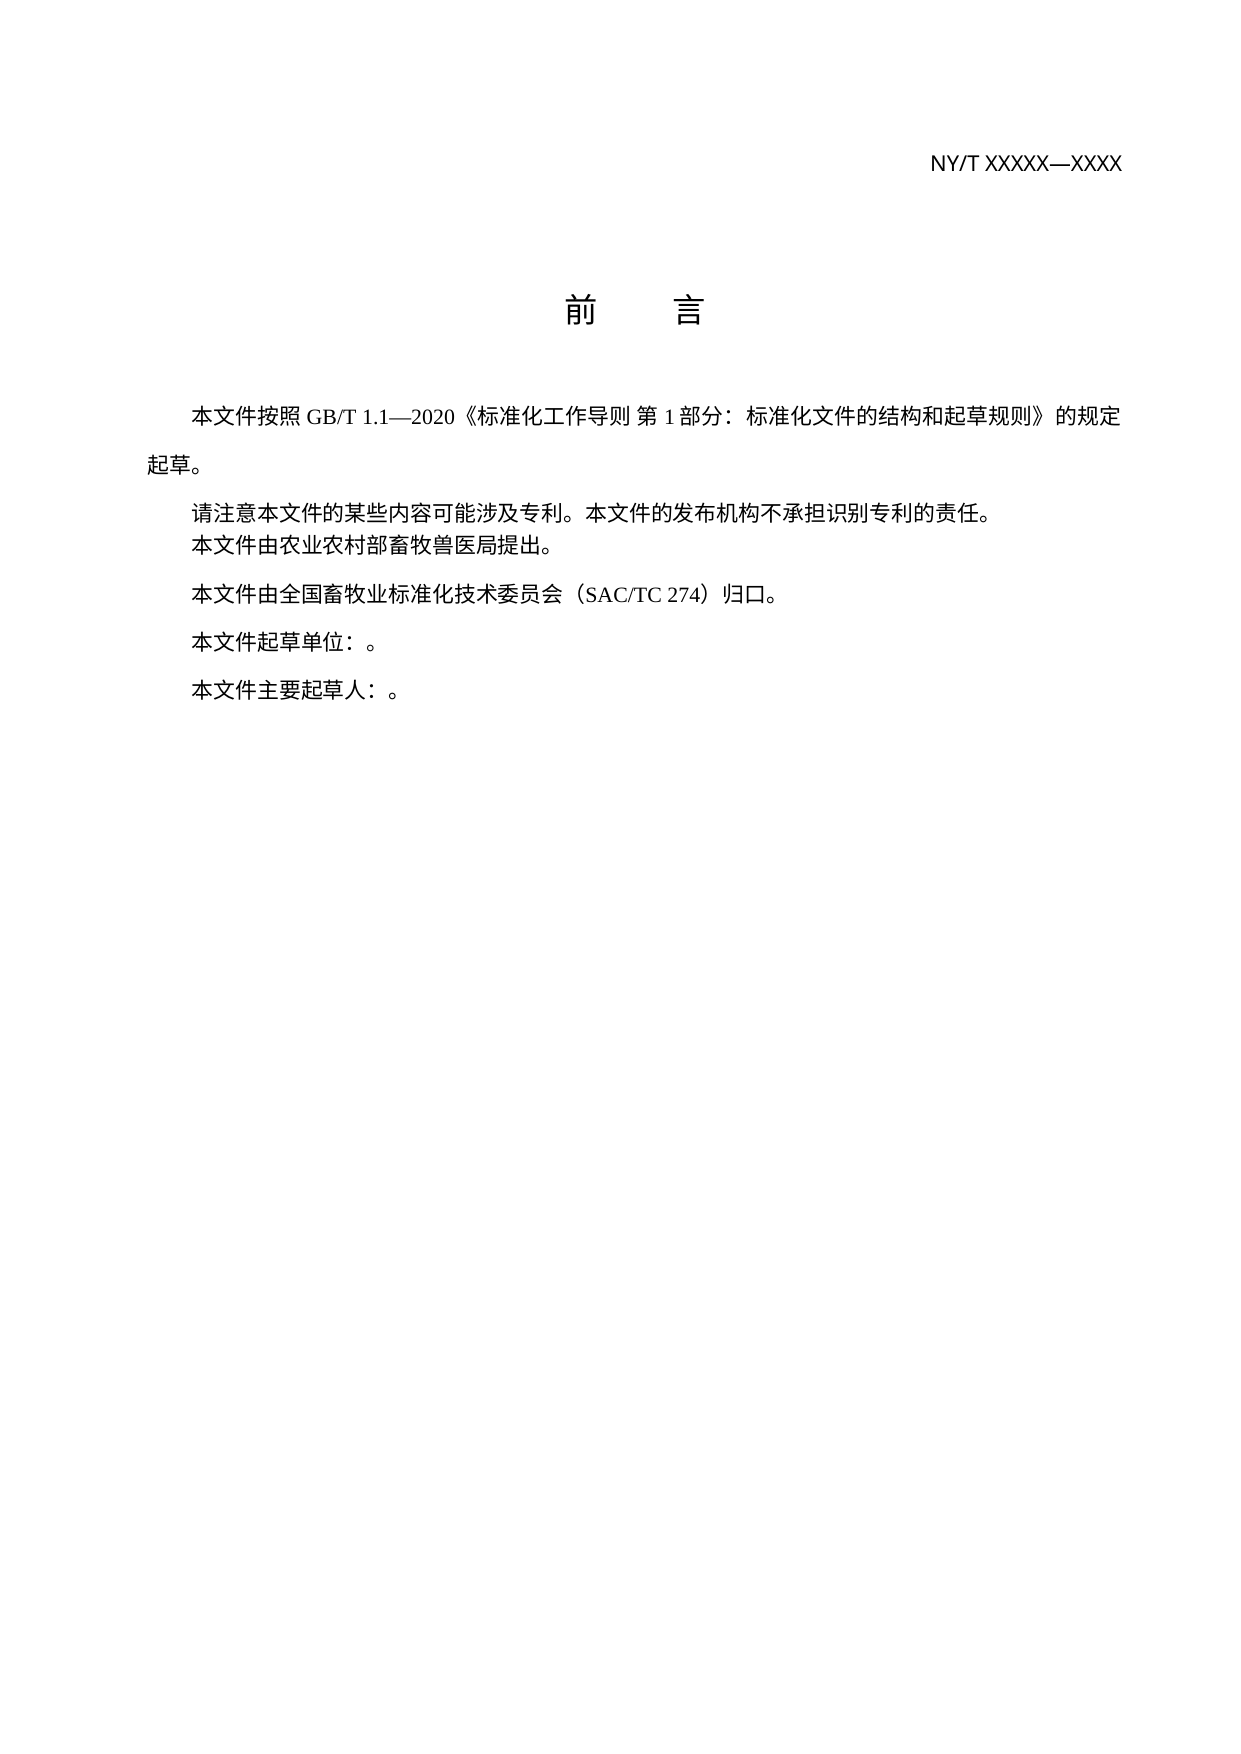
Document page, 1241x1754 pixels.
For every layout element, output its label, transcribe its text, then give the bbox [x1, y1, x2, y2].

text 本文件由农业农村部畜牧兽医局提出。 [148, 528, 1064, 561]
text 请注意本文件的某些内容可能涉及专利。本文件的发布机构不承担识别专利的责任。 [148, 496, 1122, 528]
text 本文件主要起草人：。 [148, 673, 1122, 706]
text 本文件起草单位：。 [148, 625, 1064, 657]
text 前 言 [148, 275, 1122, 340]
text 本文件由全国畜牧业标准化技术委员会（SAC/TC 274）归口。 [148, 576, 1064, 609]
text 本文件按照GB/T 1.1—2020《标准化工作导则 第1部分：标准化文件的结构和起草规则》的规定起草。 [148, 398, 1122, 480]
